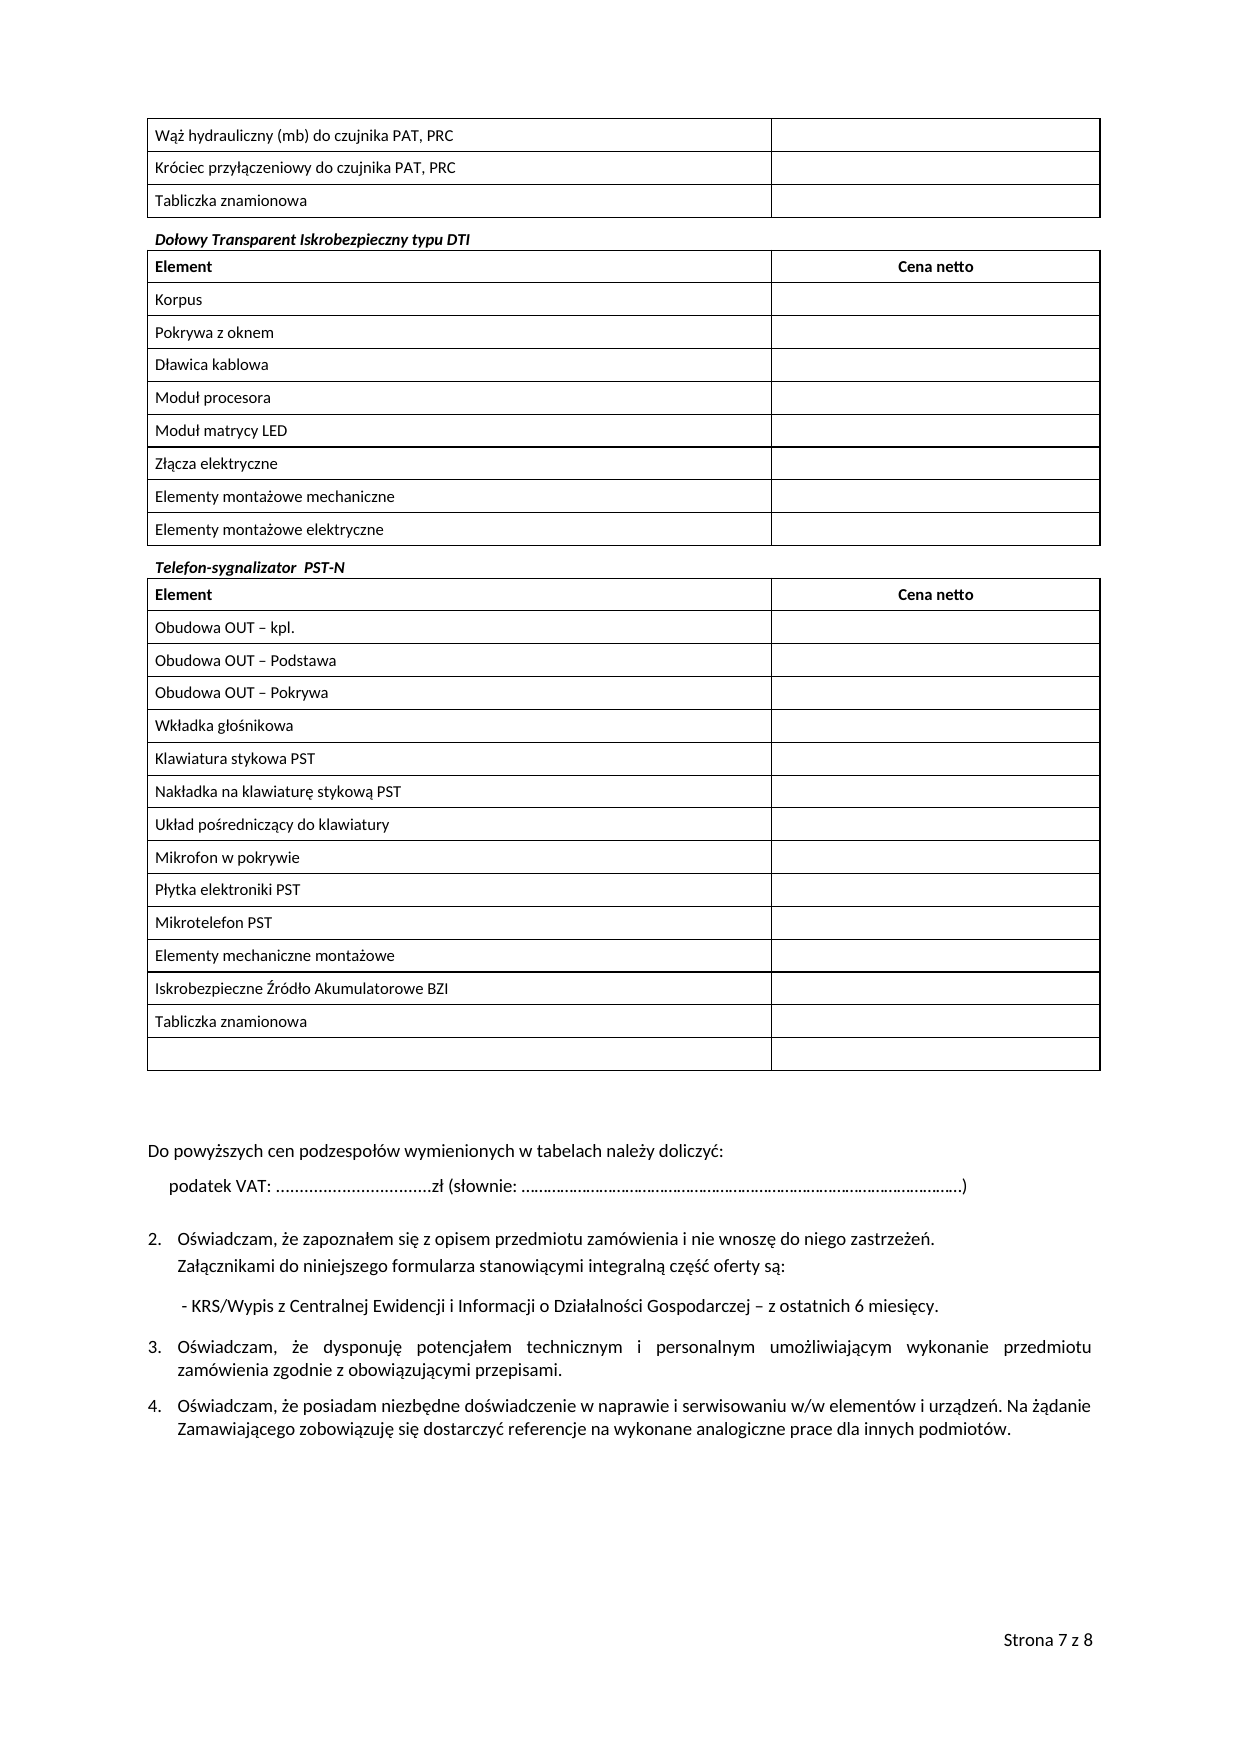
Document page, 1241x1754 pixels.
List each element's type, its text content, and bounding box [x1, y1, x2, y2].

table_cell [772, 644, 1099, 676]
table_cell [772, 841, 1099, 873]
table_cell Króciec przyłączeniowy do czujnika PAT, PRC [148, 152, 771, 184]
text - KRS/Wypis z Centralnej Ewidencji i Informacji o Działalności Gospodarczej – z ostatnich 6 miesięcy. [148, 1295, 1093, 1318]
table_cell [772, 973, 1099, 1004]
table_cell Wkładka głośnikowa [148, 710, 771, 742]
table_cell [772, 415, 1099, 446]
table_cell Korpus [148, 283, 771, 315]
table_cell [772, 1005, 1099, 1037]
table_cell Tabliczka znamionowa [148, 185, 771, 217]
table_cell Cena netto [772, 251, 1099, 282]
table_cell [772, 448, 1099, 479]
table_cell Element [148, 251, 771, 282]
table_cell Układ pośredniczący do klawiatury [148, 808, 771, 840]
table_cell Telefon-sygnalizator PST-N [148, 546, 771, 578]
table_cell [148, 1038, 771, 1070]
table_cell Elementy mechaniczne montażowe [148, 940, 771, 971]
table_cell Dołowy Transparent Iskrobezpieczny typu DTI [148, 218, 771, 249]
table_cell Elementy montażowe mechaniczne [148, 480, 771, 512]
list Oświadczam, że posiadam niezbędne doświadczenie w naprawie i serwisowaniu w/w elementów i urządzeń. Na żądanie Zamawiającego zobowiązuję się dostarczyć referencje na wykonane analogiczne prace dla innych podmiotów. [148, 1394, 1093, 1440]
table_cell [772, 677, 1099, 709]
text podatek VAT: .................................zł (słownie: …………………………………………………………………………………………) [148, 1174, 1093, 1197]
table_cell Nakładka na klawiaturę stykową PST [148, 776, 771, 807]
table_cell [772, 940, 1099, 971]
table_cell [771, 218, 1100, 249]
table_cell [772, 710, 1099, 742]
table_cell Wąż hydrauliczny (mb) do czujnika PAT, PRC [148, 119, 771, 151]
table_cell [771, 546, 1100, 578]
text Załącznikami do niniejszego formularza stanowiącymi integralną część oferty są: [148, 1254, 1093, 1277]
table_cell Tabliczka znamionowa [148, 1005, 771, 1037]
table_cell [772, 185, 1099, 217]
table_cell [772, 513, 1099, 545]
table_cell Pokrywa z oknem [148, 316, 771, 348]
table_cell [772, 1038, 1099, 1070]
table_cell [772, 152, 1099, 184]
table_cell Obudowa OUT – Pokrywa [148, 677, 771, 709]
table_cell [772, 480, 1099, 512]
table_cell Płytka elektroniki PST [148, 874, 771, 906]
table_cell [772, 283, 1099, 315]
table_cell [772, 743, 1099, 774]
table_cell [772, 316, 1099, 348]
table_cell [772, 382, 1099, 413]
list Oświadczam, że dysponuję potencjałem technicznym i personalnym umożliwiającym wykonanie przedmiotu zamówienia zgodnie z obowiązującymi przepisami. [148, 1336, 1093, 1381]
table_cell [772, 907, 1099, 938]
table_cell Elementy montażowe elektryczne [148, 513, 771, 545]
table_cell [772, 349, 1099, 381]
table_cell Moduł matrycy LED [148, 415, 771, 446]
table_cell Dławica kablowa [148, 349, 771, 381]
table_cell Klawiatura stykowa PST [148, 743, 771, 774]
table_cell [772, 808, 1099, 840]
table_cell Element [148, 579, 771, 610]
table_cell Mikrotelefon PST [148, 907, 771, 938]
table_cell [772, 611, 1099, 643]
table_cell [772, 874, 1099, 906]
table_cell [772, 119, 1099, 151]
table_cell [772, 776, 1099, 807]
table_cell Iskrobezpieczne Źródło Akumulatorowe BZI [148, 973, 771, 1004]
table_cell Mikrofon w pokrywie [148, 841, 771, 873]
table_cell Cena netto [772, 579, 1099, 610]
table_cell Moduł procesora [148, 382, 771, 413]
text Do powyższych cen podzespołów wymienionych w tabelach należy doliczyć: [148, 1139, 1093, 1162]
list Oświadczam, że zapoznałem się z opisem przedmiotu zamówienia i nie wnoszę do niego zastrzeżeń. [148, 1227, 1093, 1250]
table_cell Złącza elektryczne [148, 448, 771, 479]
table_cell Obudowa OUT – Podstawa [148, 644, 771, 676]
table_cell Obudowa OUT – kpl. [148, 611, 771, 643]
